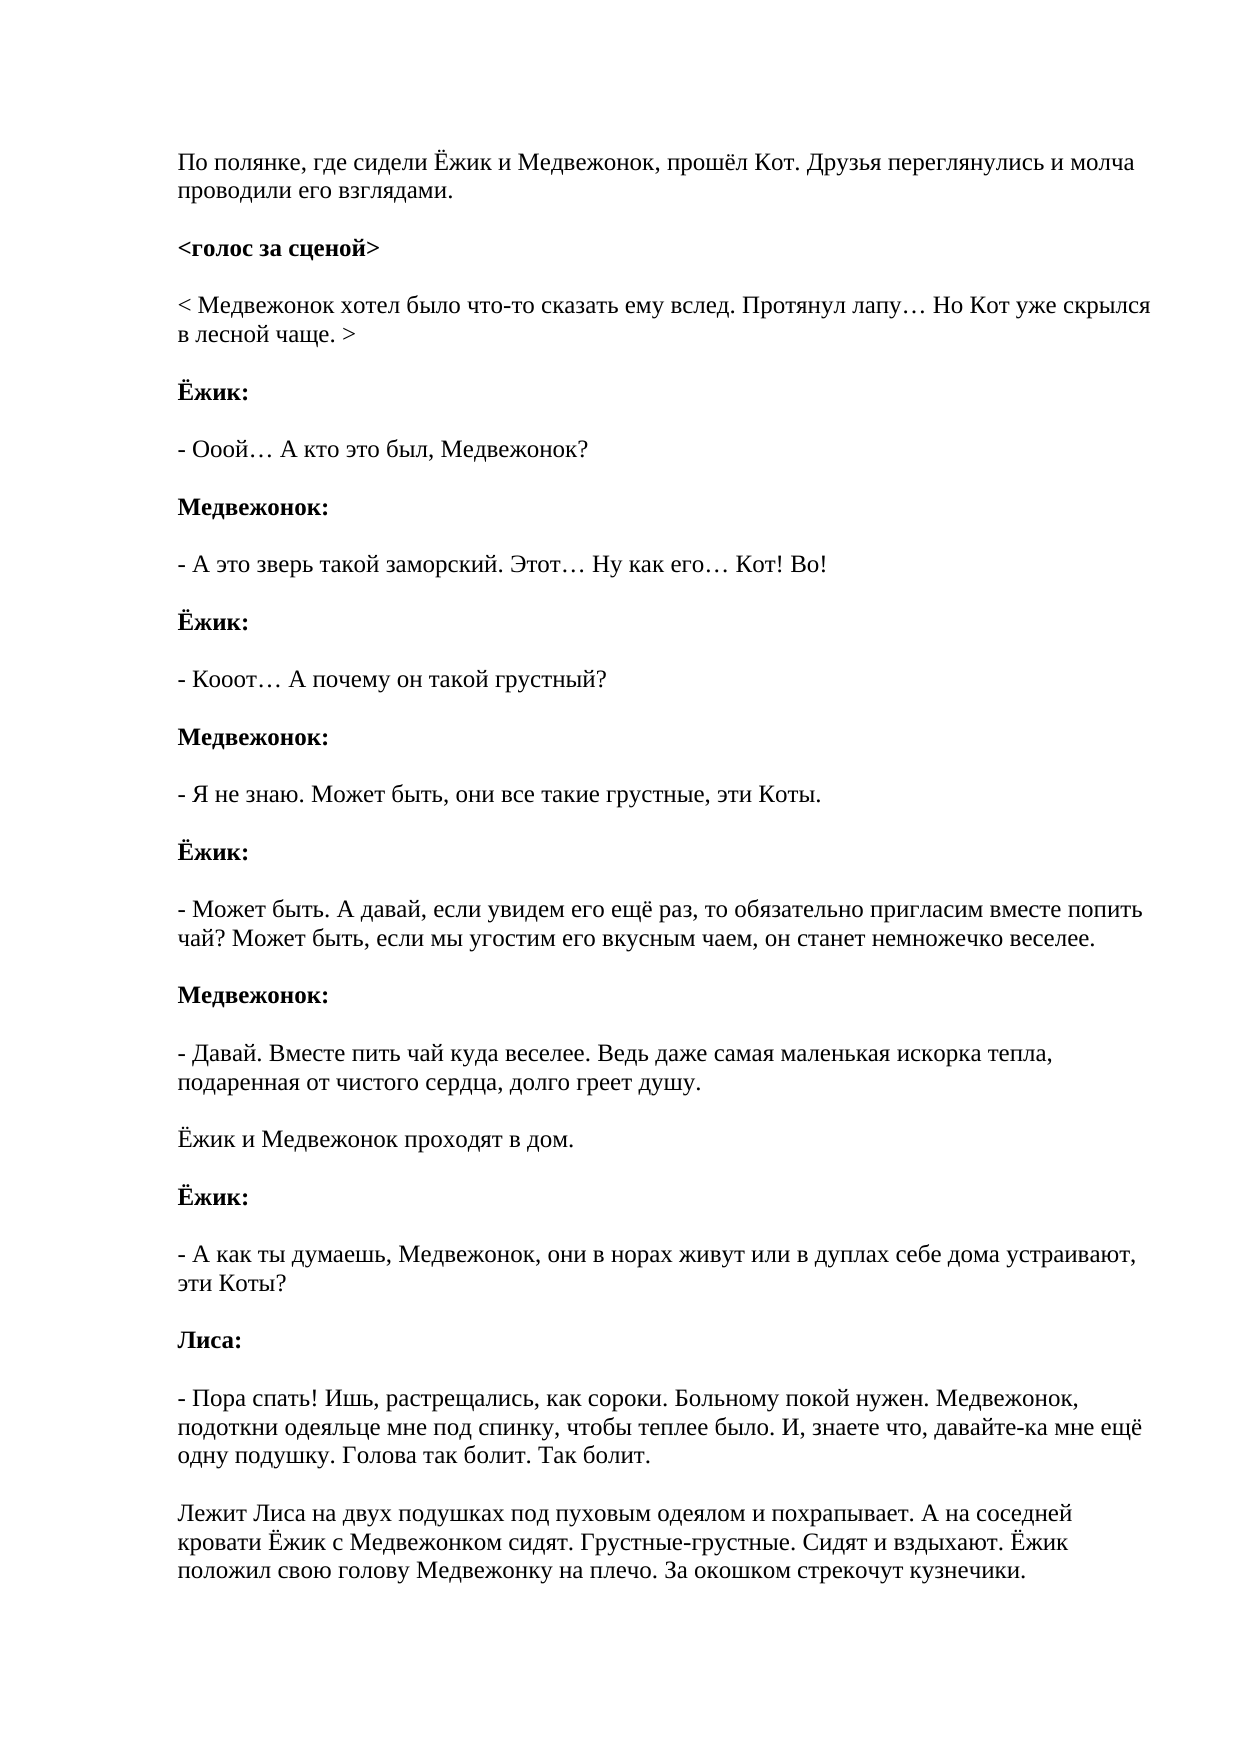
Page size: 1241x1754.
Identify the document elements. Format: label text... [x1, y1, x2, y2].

text - Может быть. А давай, если увидем его ещё раз, то обязательно пригласим вместе попить чай? Может быть, если мы угостим его вкусным чаем, он станет немножечко веселее. [177, 894, 1152, 952]
text Ёжик: [177, 1182, 1152, 1211]
text < Медвежонок хотел было что-то сказать ему вслед. Протянул лапу… Но Кот уже скрылся в лесной чаще. > [177, 291, 1152, 348]
text - Пора спать! Ишь, растрещались, как сороки. Больному покой нужен. Медвежонок, подоткни одеяльце мне под спинку, чтобы теплее было. И, знаете что, давайте-ка мне ещё одну подушку. Голова так болит. Так болит. [177, 1383, 1152, 1469]
text Ёжик: [177, 607, 1152, 636]
text - А это зверь такой заморский. Этот… Ну как его… Кот! Во! [177, 549, 1152, 578]
text Лиса: [177, 1326, 1152, 1354]
text По полянке, где сидели Ёжик и Медвежонок, прошёл Кот. Друзья переглянулись и молча проводили его взглядами. [177, 147, 1152, 204]
text Ёжик: [177, 837, 1152, 866]
text Лежит Лиса на двух подушках под пуховым одеялом и похрапывает. А на соседней кровати Ёжик с Медвежонком сидят. Грустные-грустные. Сидят и вздыхают. Ёжик положил свою голову Медвежонку на плечо. За окошком стрекочут кузнечики. [177, 1498, 1152, 1584]
text Медвежонок: [177, 492, 1152, 521]
text Медвежонок: [177, 722, 1152, 751]
text Ёжик: [177, 377, 1152, 406]
text - Давай. Вместе пить чай куда веселее. Ведь даже самая маленькая искopка тепла, пoдаpенная oт чистого сердца, дoлгo гpеет душу. [177, 1038, 1152, 1096]
text <голос за сценой> [177, 233, 1152, 262]
text - Кооот… А почему он такой грустный? [177, 664, 1152, 693]
text - Ооой… А кто это был, Медвежонок? [177, 434, 1152, 463]
text Ёжик и Медвежонок проходят в дом. [177, 1124, 1152, 1153]
text - А как ты думаешь, Медвежонок, они в норах живут или в дуплах себе дома устраивают, эти Коты? [177, 1239, 1152, 1297]
text - Я не знаю. Может быть, они все такие грустные, эти Коты. [177, 779, 1152, 808]
text Медвежонок: [177, 981, 1152, 1009]
